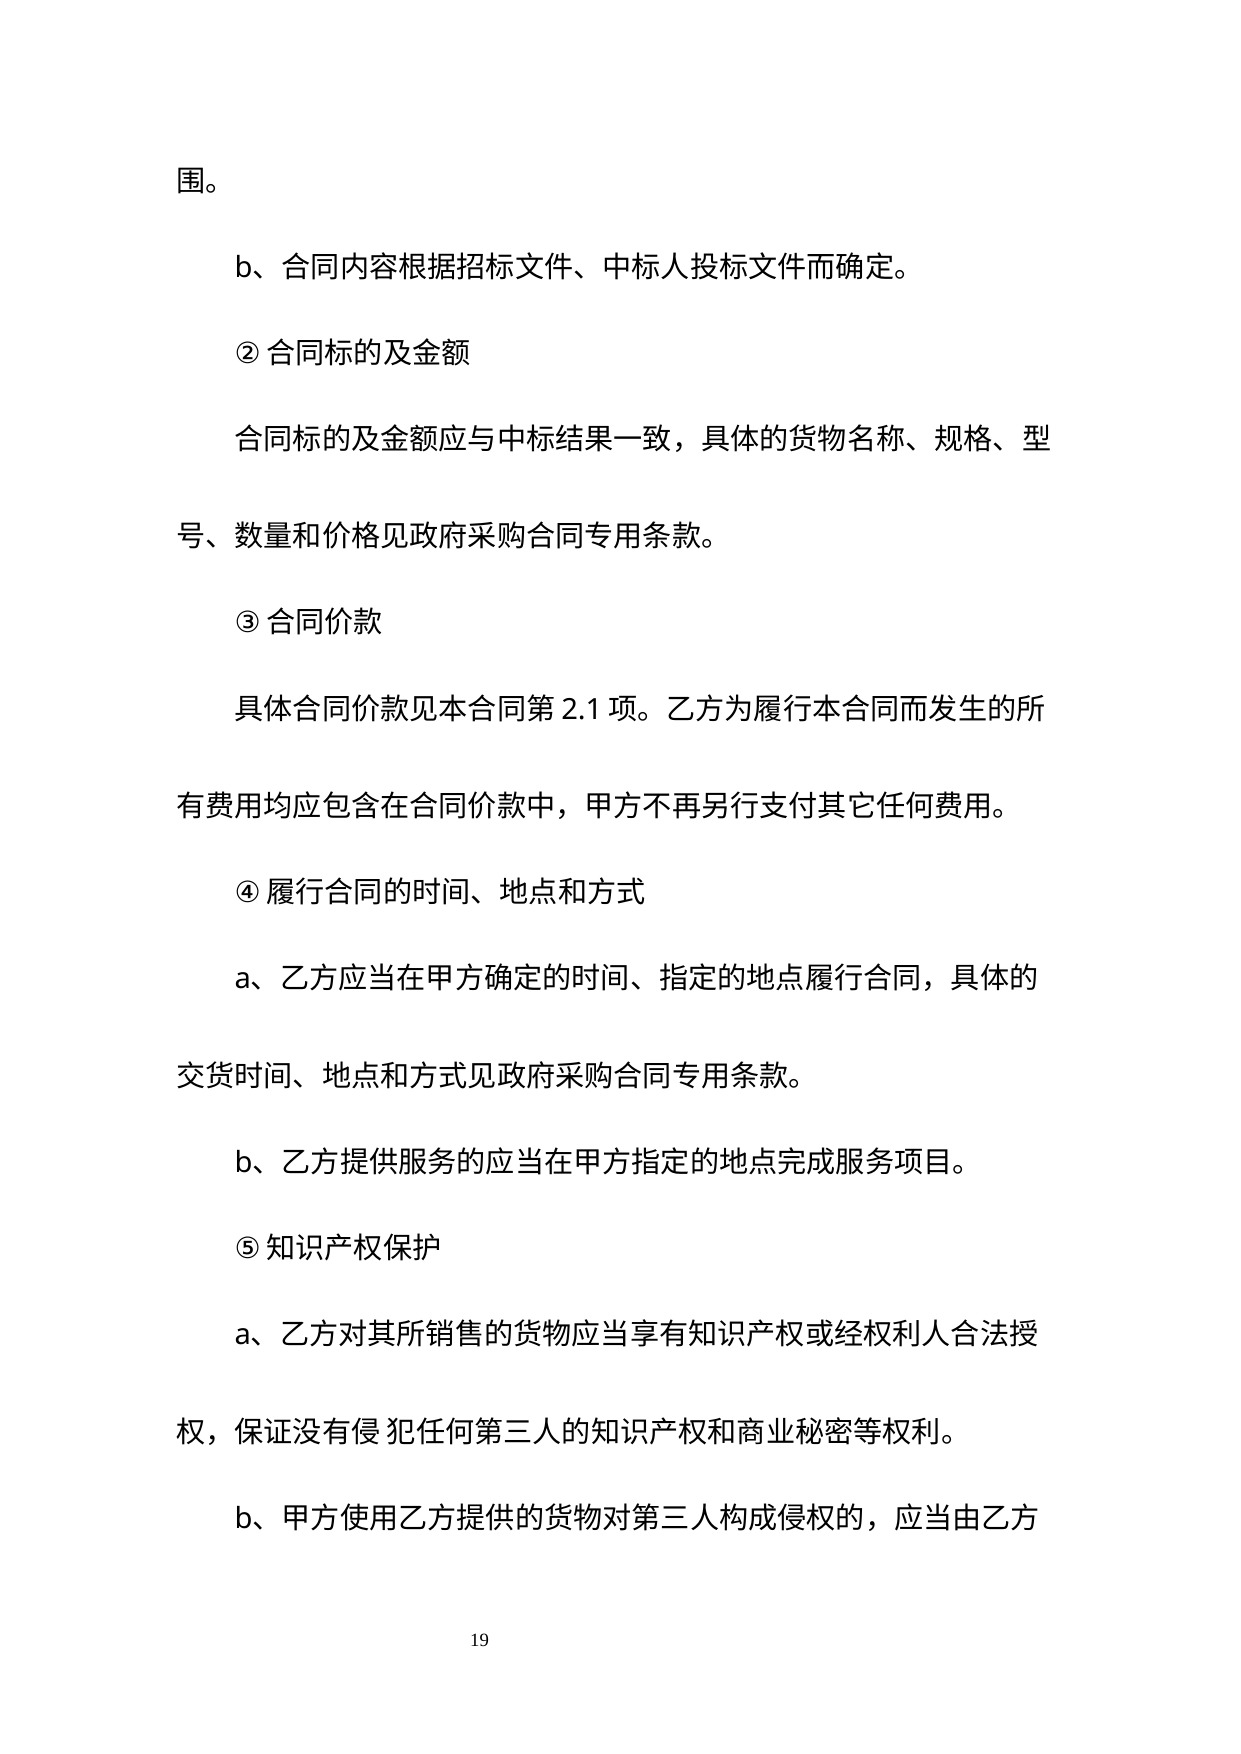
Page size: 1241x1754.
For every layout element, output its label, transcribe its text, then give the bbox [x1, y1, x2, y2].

text b、乙方提供服务的应当在甲方指定的地点完成服务项目。 [176, 1127, 1064, 1192]
text a、乙方应当在甲方确定的时间、指定的地点履行合同，具体的交货时间、地点和方式见政府采购合同专用条款。 [176, 944, 1064, 1106]
text ③合同价款 [176, 588, 1064, 653]
text b、合同内容根据招标文件、中标人投标文件而确定。 [176, 232, 1064, 297]
text 合同标的及金额应与中标结果一致，具体的货物名称、规格、型号、数量和价格见政府采购合同专用条款。 [176, 404, 1064, 567]
text 具体合同价款见本合同第2.1项。乙方为履行本合同而发生的所有费用均应包含在合同价款中，甲方不再另行支付其它任何费用。 [176, 674, 1064, 836]
text ⑤知识产权保护 [176, 1213, 1064, 1278]
text a、乙方对其所销售的货物应当享有知识产权或经权利人合法授权，保证没有侵 犯任何第三人的知识产权和商业秘密等权利。 [176, 1300, 1064, 1462]
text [176, 1483, 1064, 1548]
text ④履行合同的时间、地点和方式 [176, 858, 1064, 923]
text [176, 146, 1064, 211]
text ②合同标的及金额 [176, 318, 1064, 383]
